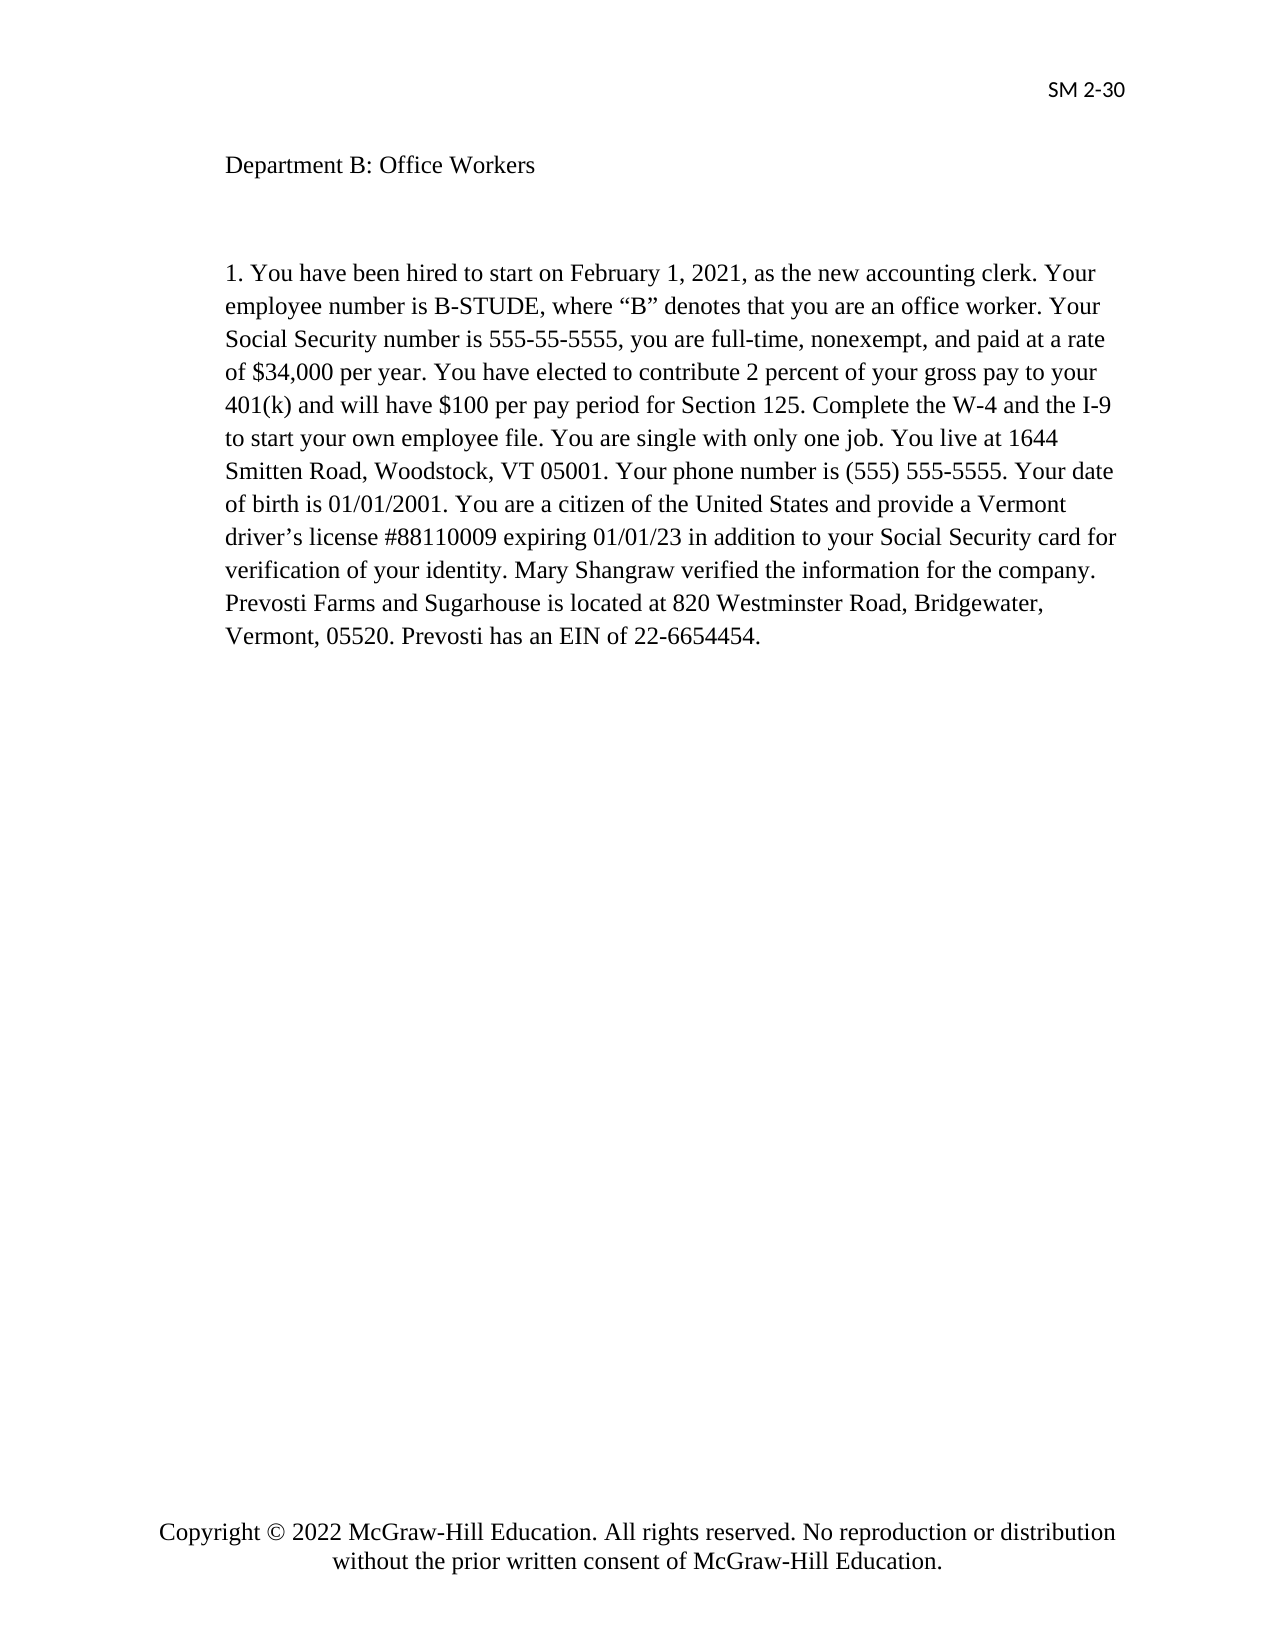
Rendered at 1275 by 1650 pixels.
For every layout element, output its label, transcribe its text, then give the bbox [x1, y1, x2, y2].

text Department B: Office Workers [150, 150, 1125, 179]
text 1. You have been hired to start on February 1, 2021, as the new accounting clerk. Your employee number is B-STUDE, where “B” denotes that you are an office worker. Your Social Security number is 555-55-5555, you are full-time, nonexempt, and paid at a rate of $34,000 per year. You have elected to contribute 2 percent of your gross pay to your 401(k) and will have $100 per pay period for Section 125. Complete the W-4 and the I-9 to start your own employee file. You are single with only one job. You live at 1644 Smitten Road, Woodstock, VT 05001. Your phone number is (555) 555-5555. Your date of birth is 01/01/2001. You are a citizen of the United States and provide a Vermont driver’s license #88110009 expiring 01/01/23 in addition to your Social Security card for verification of your identity. Mary Shangraw verified the information for the company. Prevosti Farms and Sugarhouse is located at 820 Westminster Road, Bridgewater, Vermont, 05520. Prevosti has an EIN of 22-6654454. [225, 258, 1125, 650]
